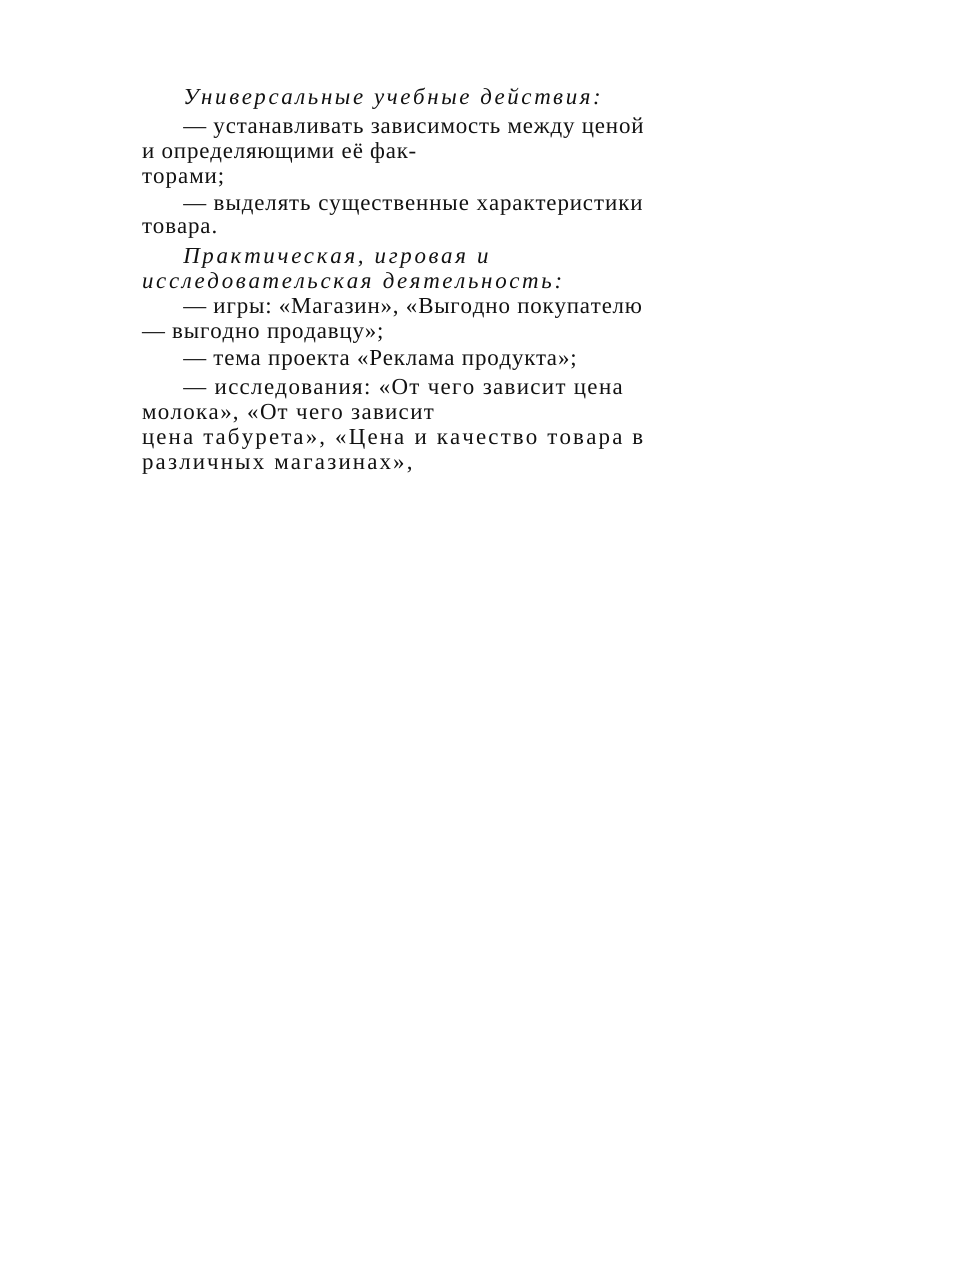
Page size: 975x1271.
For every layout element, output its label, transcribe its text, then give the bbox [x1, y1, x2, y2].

text Практическая, игровая и исследовательская деятельность: — игры: «Магазин», «Выгодно покупателю — выгодно продавцу»; [142, 244, 658, 343]
text Универсальные учебные действия: [142, 87, 658, 109]
text — выделять существенные характеристики товара. [142, 193, 658, 238]
text — тема проекта «Реклама продукта»; [142, 348, 658, 370]
text — исследования: «От чего зависит цена молока», «От чего зависит цена табурета», «Цена и качество товара в различных магазинах», [142, 375, 658, 474]
text — устанавливать зависимость между ценой и определяющими её фак- торами; [142, 114, 658, 188]
